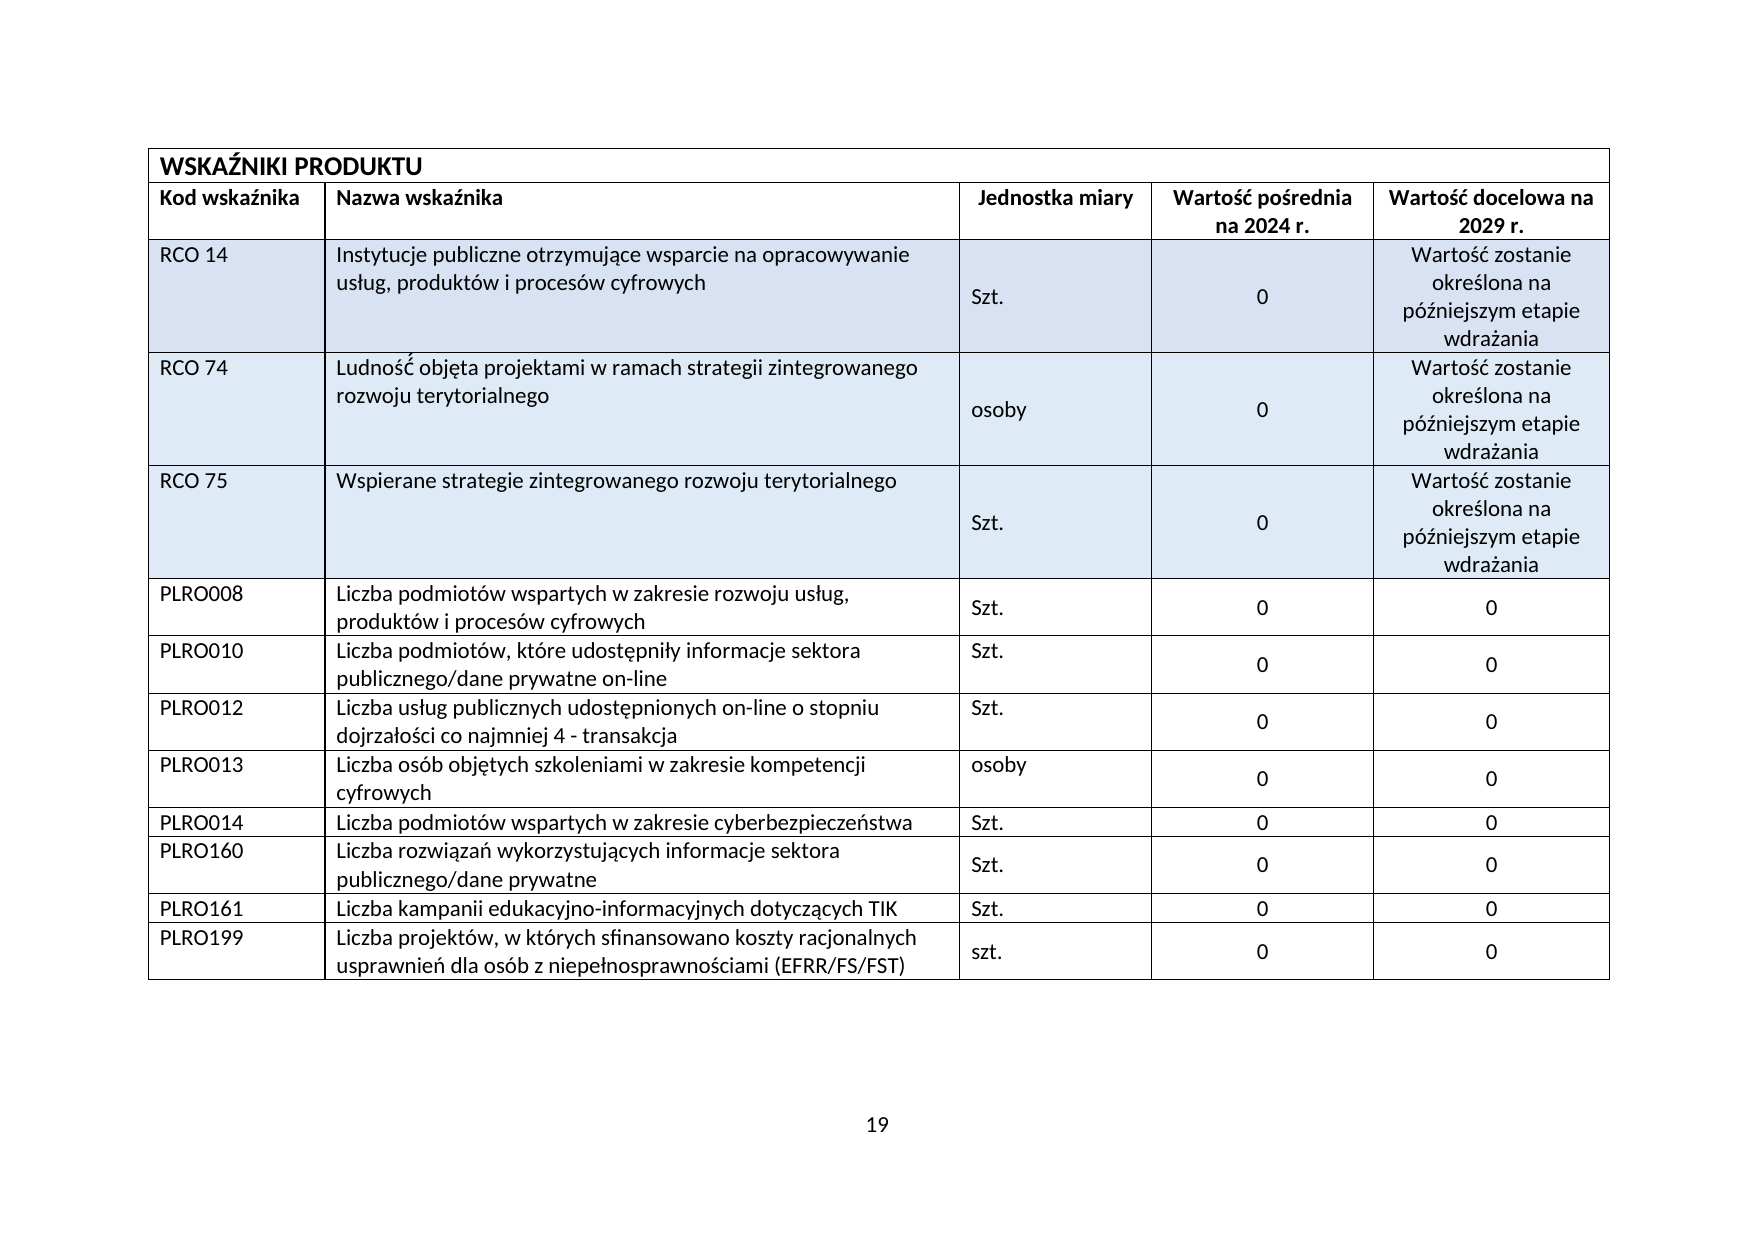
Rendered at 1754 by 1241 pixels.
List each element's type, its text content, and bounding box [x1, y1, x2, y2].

table_cell PLRO160 [149, 837, 324, 893]
table_cell 0 [1374, 579, 1609, 635]
table_cell Wartość zostanie określona na późniejszym etapie wdrażania [1374, 466, 1609, 578]
table_cell Szt. [960, 466, 1151, 578]
table_cell 0 [1152, 751, 1373, 807]
table_cell 0 [1152, 240, 1373, 352]
table_cell RCO 14 [149, 240, 324, 352]
table_cell Liczba usług publicznych udostępnionych on-line o stopniu dojrzałości co najmniej 4 - transakcja [326, 694, 959, 749]
table_cell PLRO013 [149, 751, 324, 807]
table_cell 0 [1374, 808, 1609, 836]
table_cell 0 [1152, 466, 1373, 578]
table_cell Wartość zostanie określona na późniejszym etapie wdrażania [1374, 240, 1609, 352]
table_header WSKAŹNIKI PRODUKTU [149, 149, 1609, 182]
table_cell RCO 74 [149, 353, 324, 465]
table_cell szt. [960, 923, 1151, 979]
table_cell Nazwa wskaźnika [326, 183, 959, 239]
table_cell 0 [1374, 694, 1609, 749]
table_cell Liczba podmiotów wspartych w zakresie cyberbezpieczeństwa [326, 808, 959, 836]
table_cell 0 [1152, 894, 1373, 922]
table_cell PLRO199 [149, 923, 324, 979]
table_cell 0 [1374, 751, 1609, 807]
table_cell Wartość pośrednia na 2024 r. [1152, 183, 1373, 239]
table_cell osoby [960, 353, 1151, 465]
table_cell Szt. [960, 636, 1151, 692]
table_cell Szt. [960, 694, 1151, 749]
table_cell PLRO008 [149, 579, 324, 635]
table_cell Szt. [960, 240, 1151, 352]
table_cell 0 [1374, 923, 1609, 979]
table_cell Liczba osób objętych szkoleniami w zakresie kompetencji cyfrowych [326, 751, 959, 807]
table_cell Szt. [960, 808, 1151, 836]
table_cell osoby [960, 751, 1151, 807]
table_cell 0 [1152, 694, 1373, 749]
table_cell Liczba kampanii edukacyjno-informacyjnych dotyczących TIK [326, 894, 959, 922]
table_cell 0 [1374, 894, 1609, 922]
table_cell PLRO012 [149, 694, 324, 749]
table_cell 0 [1152, 636, 1373, 692]
table_cell Ludność́ objęta projektami w ramach strategii zintegrowanego rozwoju terytorialnego [326, 353, 959, 465]
table_cell 0 [1152, 353, 1373, 465]
table_cell Wartość docelowa na 2029 r. [1374, 183, 1609, 239]
table_cell 0 [1152, 808, 1373, 836]
table_cell Jednostka miary [960, 183, 1151, 239]
table_cell Szt. [960, 837, 1151, 893]
table_cell Instytucje publiczne otrzymujące wsparcie na opracowywanie usług, produktów i procesów cyfrowych [326, 240, 959, 352]
table_cell 0 [1152, 923, 1373, 979]
table_cell Liczba podmiotów, które udostępniły informacje sektora publicznego/dane prywatne on-line [326, 636, 959, 692]
table_cell 0 [1374, 636, 1609, 692]
table_cell Kod wskaźnika [149, 183, 324, 239]
table_cell 0 [1152, 579, 1373, 635]
table_cell 0 [1152, 837, 1373, 893]
table_cell PLRO014 [149, 808, 324, 836]
table_cell Liczba projektów, w których sfinansowano koszty racjonalnych usprawnień dla osób z niepełnosprawnościami (EFRR/FS/FST) [326, 923, 959, 979]
table_cell Wartość zostanie określona na późniejszym etapie wdrażania [1374, 353, 1609, 465]
table_cell Szt. [960, 894, 1151, 922]
table_cell Liczba rozwiązań wykorzystujących informacje sektora publicznego/dane prywatne [326, 837, 959, 893]
table_cell Wspierane strategie zintegrowanego rozwoju terytorialnego [326, 466, 959, 578]
table_cell RCO 75 [149, 466, 324, 578]
table_cell PLRO010 [149, 636, 324, 692]
table_cell 0 [1374, 837, 1609, 893]
table_cell Liczba podmiotów wspartych w zakresie rozwoju usług, produktów i procesów cyfrowych [326, 579, 959, 635]
table_cell PLRO161 [149, 894, 324, 922]
table_cell Szt. [960, 579, 1151, 635]
